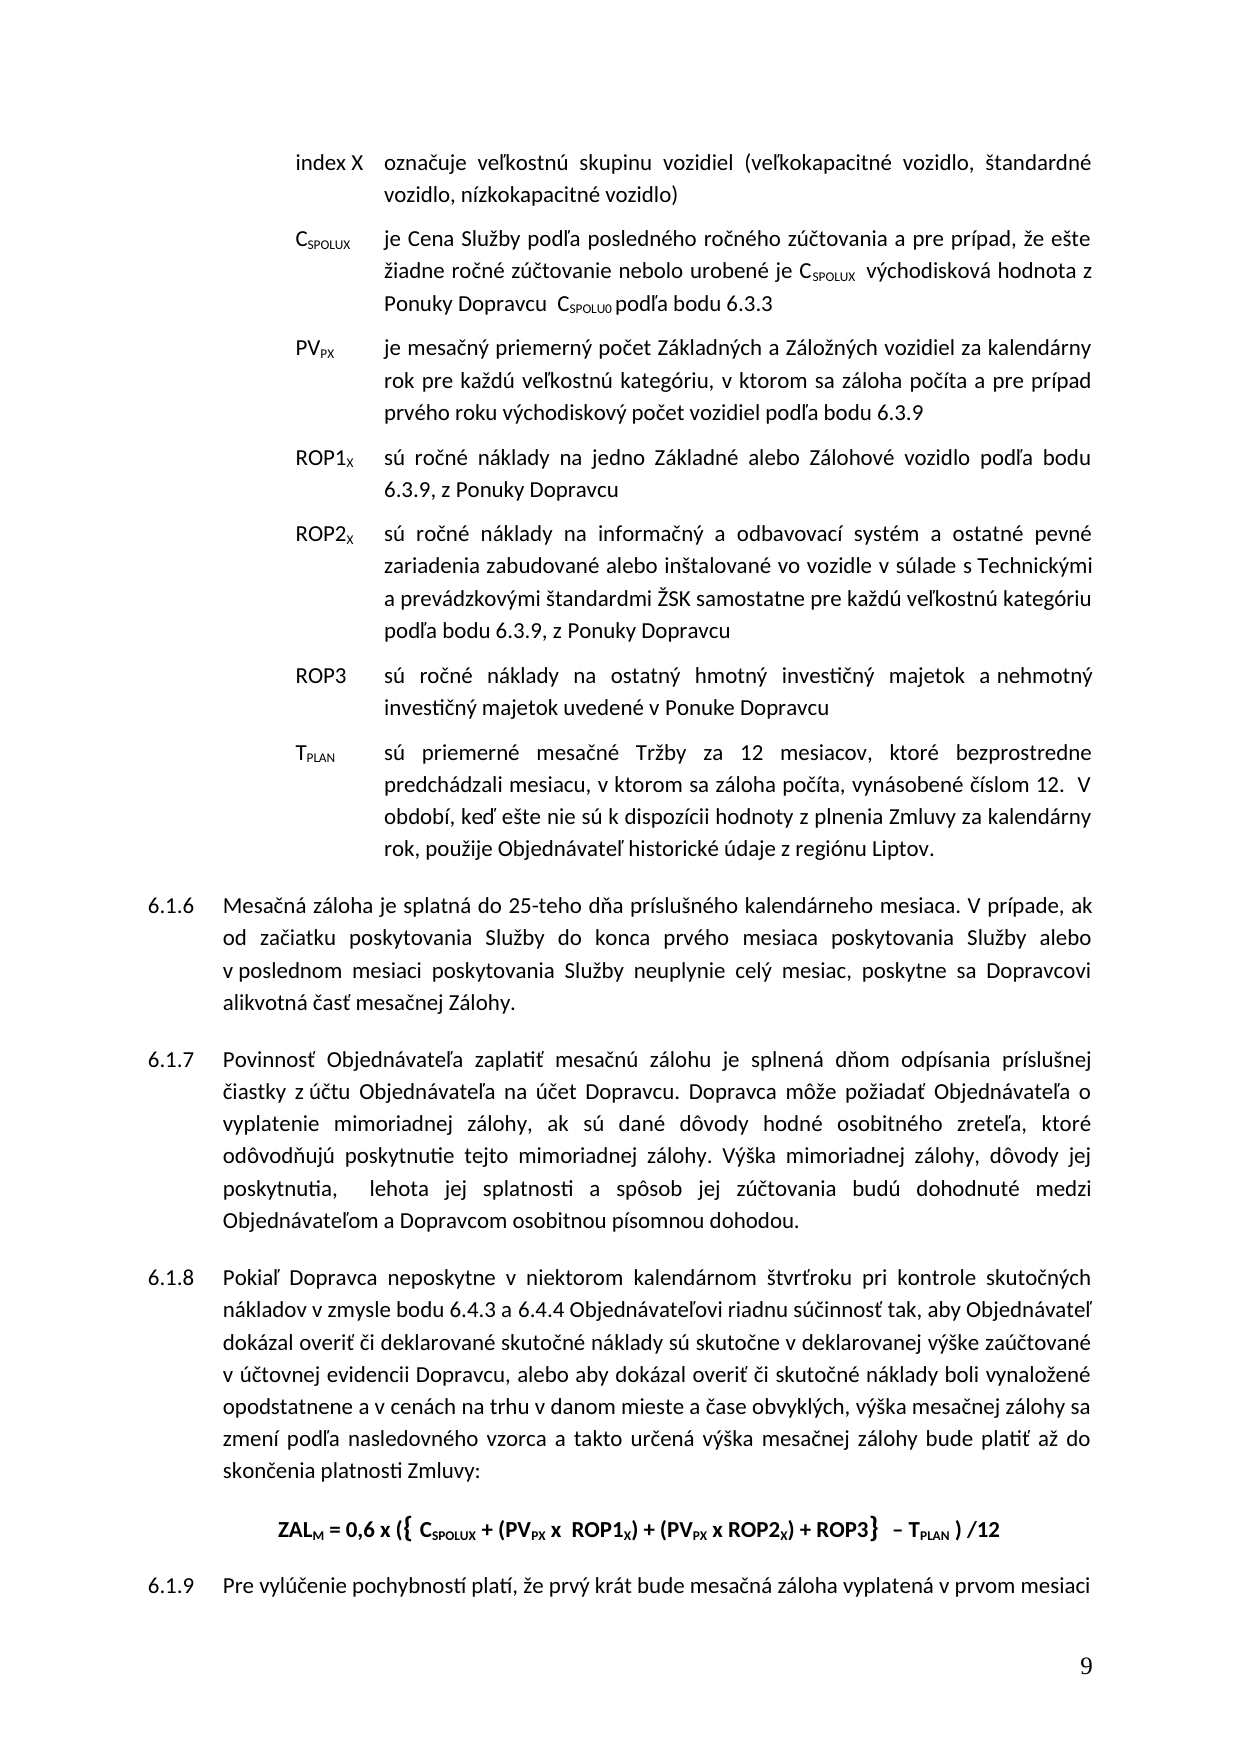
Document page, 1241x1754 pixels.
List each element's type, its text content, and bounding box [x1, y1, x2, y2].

text ZALM = 0,6 x ({ CSPOLUX + (PVPX x ROP1X) + (PVPX x ROP2X) + ROP3} – TPLAN ) /12 [185, 1509, 1093, 1545]
text PVPX je mesačný priemerný počet Základných a Záložných vozidiel za kalendárny rok pre každú veľkostnú kategóriu, v ktorom sa záloha počíta a pre prípad prvého roku východiskový počet vozidiel podľa bodu 6.3.9 [295, 333, 1093, 426]
text ROP1X sú ročné náklady na jedno Základné alebo Zálohové vozidlo podľa bodu 6.3.9, z Ponuky Dopravcu [295, 443, 1093, 503]
list Povinnosť Objednávateľa zaplatiť mesačnú zálohu je splnená dňom odpísania príslušnej čiastky z účtu Objednávateľa na účet Dopravcu. Dopravca môže požiadať Objednávateľa o vyplatenie mimoriadnej zálohy, ak sú dané dôvody hodné osobitného zreteľa, ktoré odôvodňujú poskytnutie tejto mimoriadnej zálohy. Výška mimoriadnej zálohy, dôvody jej poskytnutia, lehota jej splatnosti a spôsob jej zúčtovania budú dohodnuté medzi Objednávateľom a Dopravcom osobitnou písomnou dohodou. [148, 1045, 1093, 1234]
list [148, 1571, 1093, 1599]
text ROP2X sú ročné náklady na informačný a odbavovací systém a ostatné pevné zariadenia zabudované alebo inštalované vo vozidle v súlade s Technickými a prevádzkovými štandardmi ŽSK samostatne pre každú veľkostnú kategóriu podľa bodu 6.3.9, z Ponuky Dopravcu [295, 519, 1093, 644]
list Pokiaľ Dopravca neposkytne v niektorom kalendárnom štvrťroku pri kontrole skutočných nákladov v zmysle bodu 6.4.3 a 6.4.4 Objednávateľovi riadnu súčinnosť tak, aby Objednávateľ dokázal overiť či deklarované skutočné náklady sú skutočne v deklarovanej výške zaúčtované v účtovnej evidencii Dopravcu, alebo aby dokázal overiť či skutočné náklady boli vynaložené opodstatnene a v cenách na trhu v danom mieste a čase obvyklých, výška mesačnej zálohy sa zmení podľa nasledovného vzorca a takto určená výška mesačnej zálohy bude platiť až do skončenia platnosti Zmluvy: [148, 1263, 1093, 1484]
list Mesačná záloha je splatná do 25-teho dňa príslušného kalendárneho mesiaca. V prípade, ak od začiatku poskytovania Služby do konca prvého mesiaca poskytovania Služby alebo v poslednom mesiaci poskytovania Služby neuplynie celý mesiac, poskytne sa Dopravcovi alikvotná časť mesačnej Zálohy. [148, 891, 1093, 1016]
text ROP3 sú ročné náklady na ostatný hmotný investičný majetok a nehmotný investičný majetok uvedené v Ponuke Dopravcu [295, 661, 1093, 721]
text TPLAN sú priemerné mesačné Tržby za 12 mesiacov, ktoré bezprostredne predchádzali mesiacu, v ktorom sa záloha počíta, vynásobené číslom 12. V období, keď ešte nie sú k dispozícii hodnoty z plnenia Zmluvy za kalendárny rok, použije Objednávateľ historické údaje z regiónu Liptov. [295, 738, 1093, 862]
text index X označuje veľkostnú skupinu vozidiel (veľkokapacitné vozidlo, štandardné vozidlo, nízkokapacitné vozidlo) [295, 148, 1093, 208]
text CSPOLUX je Cena Služby podľa posledného ročného zúčtovania a pre prípad, že ešte žiadne ročné zúčtovanie nebolo urobené je CSPOLUX východisková hodnota z Ponuky Dopravcu CSPOLU0 podľa bodu 6.3.3 [295, 224, 1093, 317]
